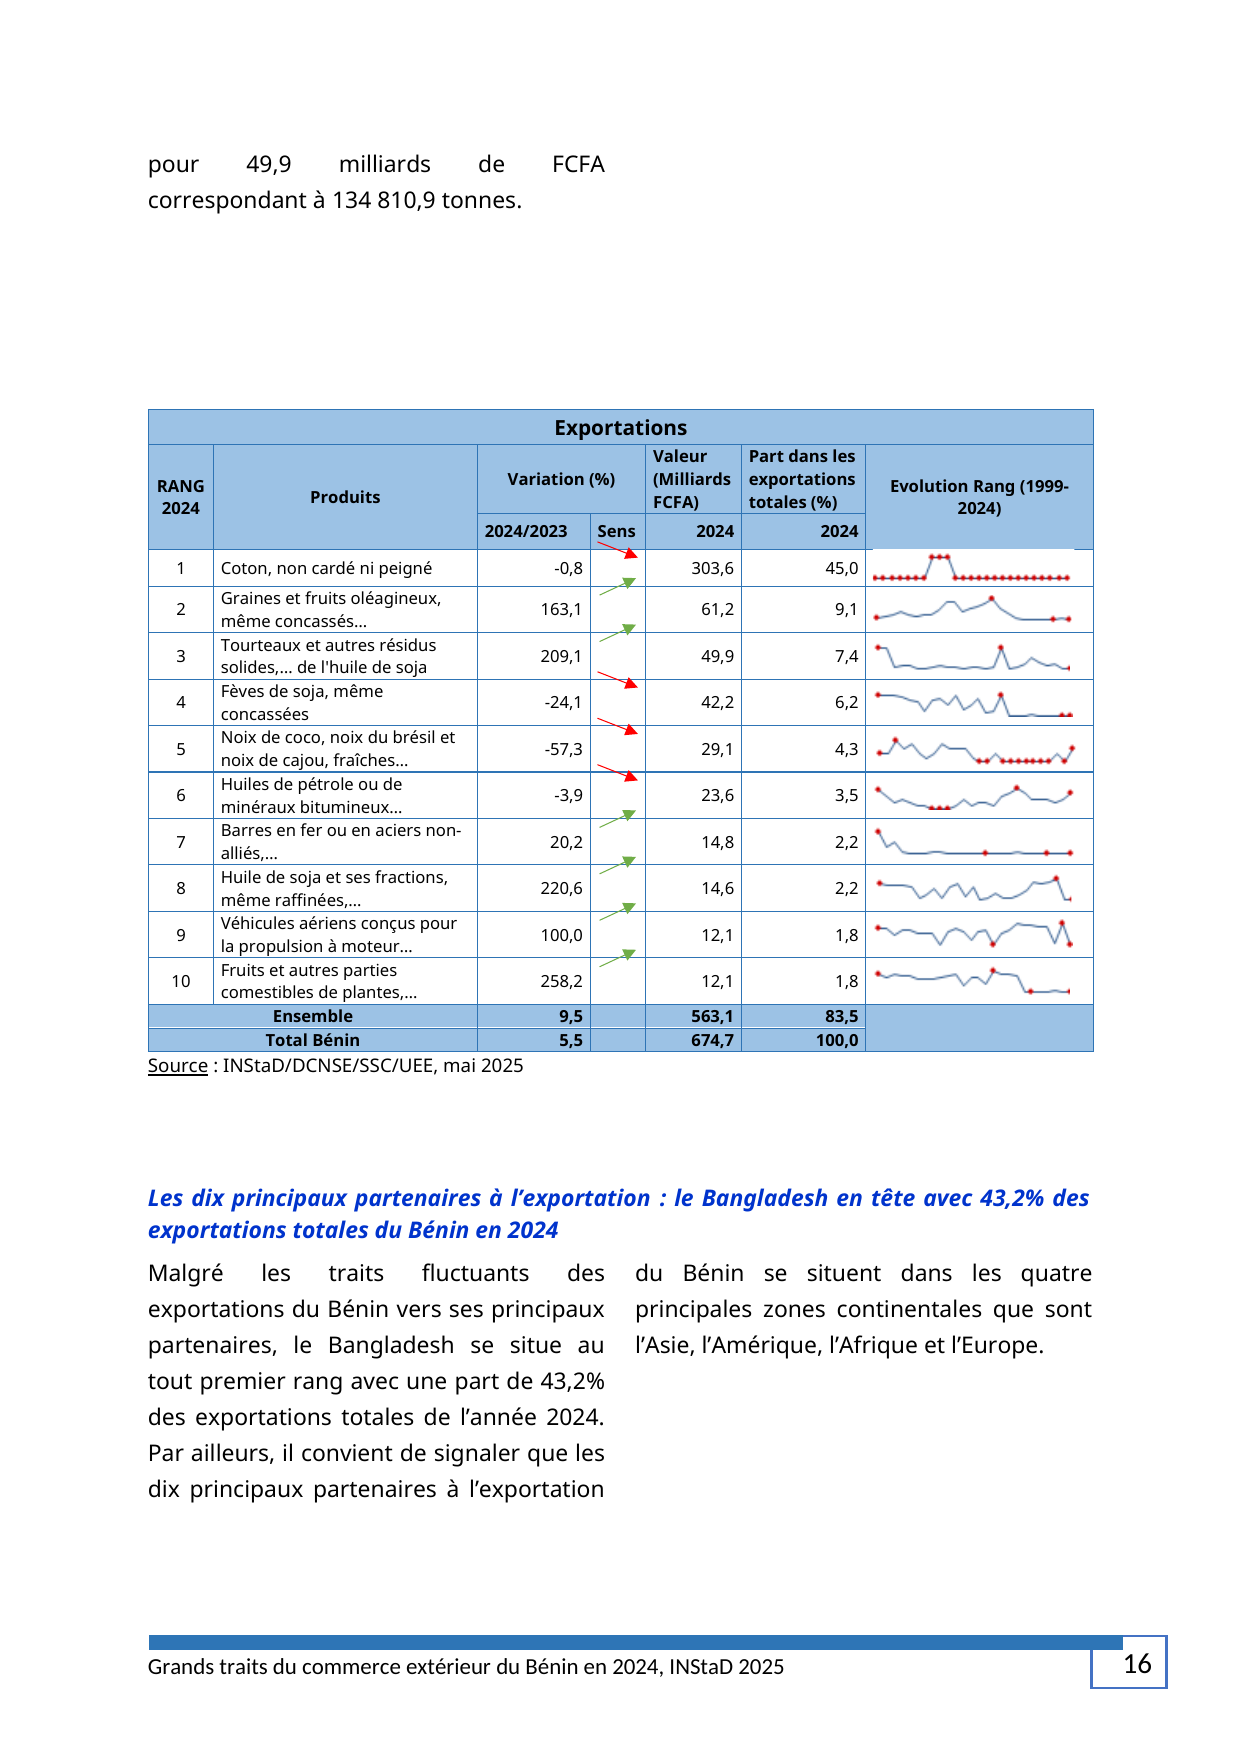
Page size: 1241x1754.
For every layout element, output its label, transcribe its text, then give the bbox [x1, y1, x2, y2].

table_cell [866, 958, 1093, 1004]
table_cell Valeur (Milliards FCFA) [646, 445, 741, 513]
table_cell RANG 2024 [149, 445, 213, 549]
table_cell [591, 680, 645, 725]
table_cell 49,9 [646, 633, 741, 678]
table_cell [866, 587, 1093, 632]
table_cell 163,1 [478, 587, 590, 632]
table_cell 29,1 [646, 726, 741, 771]
table_cell [866, 819, 1093, 864]
table_cell Huiles de pétrole ou de minéraux bitumineux… [214, 773, 477, 818]
table_cell 303,6 [646, 550, 741, 586]
table_cell 1 [149, 550, 213, 586]
table_cell [591, 633, 645, 678]
table_cell [591, 865, 645, 911]
table_cell 20,2 [478, 819, 590, 864]
table_cell 45,0 [742, 550, 865, 586]
table_cell Noix de coco, noix du brésil et noix de cajou, fraîches… [214, 726, 477, 771]
text Les dix principaux partenaires à l’exportation : le Bangladesh en tête avec 43,2% des exportations totales du Bénin en 2024 [148, 1182, 1092, 1245]
table_cell 1,8 [742, 912, 865, 957]
table_cell 2,2 [742, 865, 865, 911]
table_cell [866, 633, 1093, 678]
table_cell -24,1 [478, 680, 590, 725]
table_cell [591, 773, 645, 818]
table_cell 5 [149, 726, 213, 771]
table_cell 3 [149, 633, 213, 678]
table_cell [591, 819, 645, 864]
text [148, 148, 605, 215]
table_cell [591, 1005, 645, 1027]
table_cell [866, 1005, 1093, 1051]
table_cell 258,2 [478, 958, 590, 1004]
table_cell [1075, 550, 1093, 586]
picture [872, 780, 1075, 810]
table_cell 2,2 [742, 819, 865, 864]
table_cell Ensemble [149, 1005, 477, 1027]
table_cell 100,0 [742, 1029, 865, 1051]
table_cell Sens [591, 514, 645, 549]
table_cell [591, 726, 645, 771]
table_cell [866, 865, 1093, 911]
table_cell Evolution Rang (1999-2024) [866, 445, 1093, 549]
table_cell Coton, non cardé ni peigné [214, 550, 477, 586]
table_cell 61,2 [646, 587, 741, 632]
table_cell 42,2 [646, 680, 741, 725]
table_cell 6,2 [742, 680, 865, 725]
table_cell 2024 [742, 514, 865, 549]
picture [872, 595, 1072, 624]
table_cell Variation (%) [478, 445, 645, 513]
table_cell [591, 912, 645, 957]
table_cell 6 [149, 773, 213, 818]
table_cell [866, 912, 1093, 957]
text Malgré les traits fluctuants des exportations du Bénin vers ses principaux partenaires, le Bangladesh se situe au tout premier rang avec une part de 43,2% des exportations totales de l’année 2024. Par ailleurs, il convient de signaler que les dix principaux partenaires à l’exportation du Bénin se situent dans les quatre principales zones continentales que sont l’Asie, l’Amérique, l’Afrique et l’Europe. [148, 1257, 605, 1504]
table_cell 10 [149, 958, 213, 1004]
table_cell Total Bénin [149, 1029, 477, 1051]
table_cell 674,7 [646, 1029, 741, 1051]
table_cell 4 [149, 680, 213, 725]
table_cell Graines et fruits oléagineux, même concassés… [214, 587, 477, 632]
table_cell -57,3 [478, 726, 590, 771]
picture [872, 964, 1070, 998]
table_cell 563,1 [646, 1005, 741, 1027]
table_cell [866, 773, 1093, 818]
table_cell Barres en fer ou en aciers non-alliés,… [214, 819, 477, 864]
picture [872, 918, 1073, 951]
table_cell 23,6 [646, 773, 741, 818]
table_cell 2 [149, 587, 213, 632]
table_cell Part dans les exportations totales (%) [742, 445, 865, 513]
table_cell 12,1 [646, 912, 741, 957]
picture [872, 638, 1070, 673]
table_header Exportations [149, 410, 1093, 444]
table_cell 9,1 [742, 587, 865, 632]
picture [872, 872, 1072, 904]
table_cell [866, 726, 1093, 771]
table_cell Fèves de soja, même concassées [214, 680, 477, 725]
table_cell 12,1 [646, 958, 741, 1004]
table_cell [591, 550, 645, 586]
table_cell [591, 1029, 645, 1051]
table_cell 5,5 [478, 1029, 590, 1051]
table_cell [591, 587, 645, 632]
table_cell -0,8 [478, 550, 590, 586]
table_cell 1,8 [742, 958, 865, 1004]
text Malgré les traits fluctuants des exportations du Bénin vers ses principaux partenaires, le Bangladesh se situe au tout premier rang avec une part de 43,2% des exportations totales de l’année 2024. Par ailleurs, il convient de signaler que les dix principaux partenaires à l’exportation du Bénin se situent dans les quatre principales zones continentales que sont l’Asie, l’Amérique, l’Afrique et l’Europe. [635, 1257, 1092, 1361]
table_cell 83,5 [742, 1005, 865, 1027]
table_cell 9,5 [478, 1005, 590, 1027]
table_cell [866, 550, 872, 586]
table_cell 3,5 [742, 773, 865, 818]
picture [872, 549, 1075, 586]
table_cell 2024/2023 [478, 514, 590, 549]
table_cell 100,0 [478, 912, 590, 957]
picture [872, 826, 1075, 858]
table_cell Véhicules aériens conçus pour la propulsion à moteur… [214, 912, 477, 957]
table_cell [591, 958, 645, 1004]
table_cell Tourteaux et autres résidus solides,… de l'huile de soja [214, 633, 477, 678]
table_cell -3,9 [478, 773, 590, 818]
picture [872, 687, 1073, 717]
table_cell 2024 [646, 514, 741, 549]
table_cell 14,8 [646, 819, 741, 864]
table_cell 9 [149, 912, 213, 957]
table_cell 4,3 [742, 726, 865, 771]
table_cell 14,6 [646, 865, 741, 911]
table_cell Huile de soja et ses fractions, même raffinées,… [214, 865, 477, 911]
table_cell 7,4 [742, 633, 865, 678]
table_cell 7 [149, 819, 213, 864]
table_cell Produits [214, 445, 477, 549]
table_cell 8 [149, 865, 213, 911]
table_cell 220,6 [478, 865, 590, 911]
table_cell [866, 680, 1093, 725]
text Source : INStaD/DCNSE/SSC/UEE, mai 2025 [148, 1052, 1092, 1078]
table_cell Fruits et autres parties comestibles de plantes,… [214, 958, 477, 1004]
table_cell 209,1 [478, 633, 590, 678]
picture [872, 732, 1077, 766]
